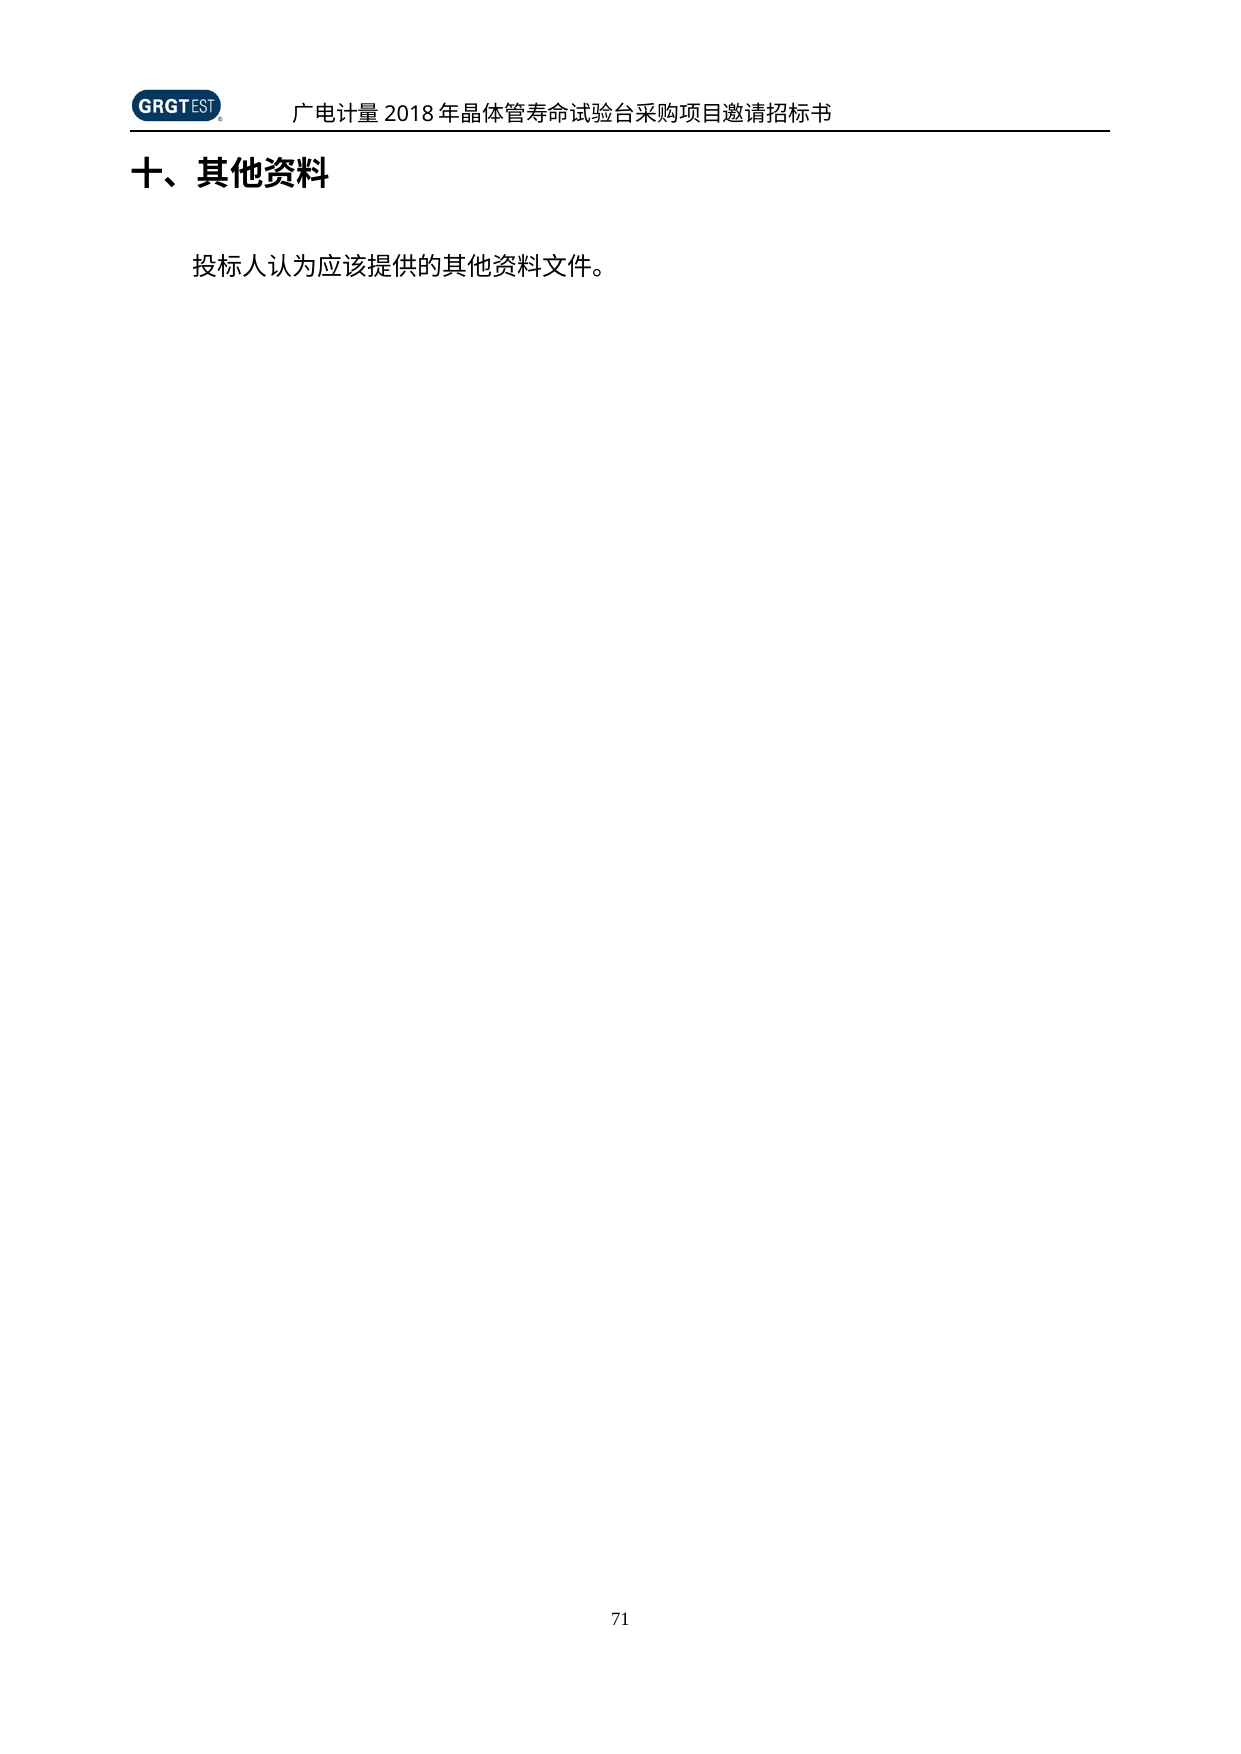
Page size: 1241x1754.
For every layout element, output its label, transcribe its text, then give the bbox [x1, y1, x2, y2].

text 投标人认为应该提供的其他资料文件。 [130, 232, 1110, 297]
subtitle 十、其他资料 [130, 138, 1110, 203]
picture [129, 88, 224, 122]
